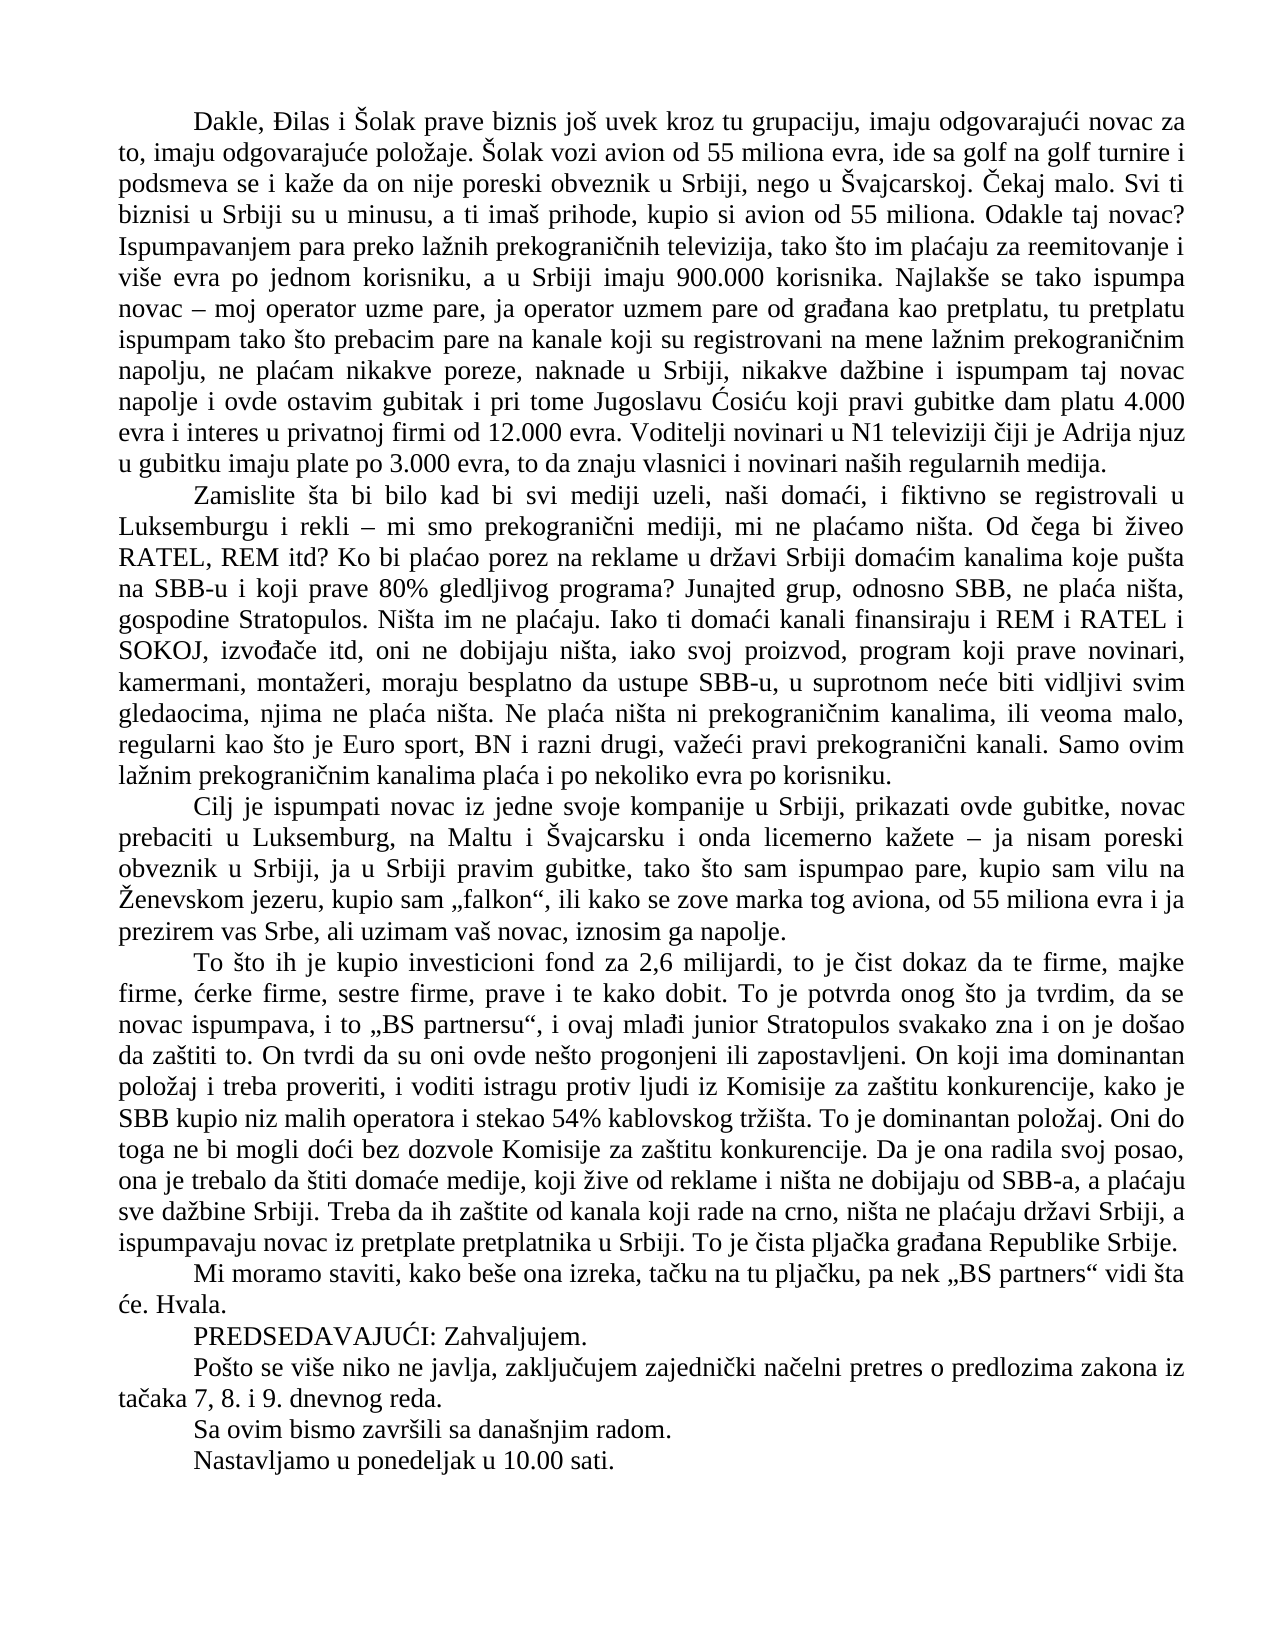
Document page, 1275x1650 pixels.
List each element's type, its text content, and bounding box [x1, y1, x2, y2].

text Pošto se više niko ne javlja, zaključujem zajednički načelni pretres o predlozima zakona iz tačaka 7, 8. i 9. dnevnog reda. [118, 1351, 1186, 1413]
text Dakle, Đilas i Šolak prave biznis još uvek kroz tu grupaciju, imaju odgovarajući novac za to, imaju odgovarajuće položaje. Šolak vozi avion od 55 miliona evra, ide sa golf na golf turnire i podsmeva se i kaže da on nije poreski obveznik u Srbiji, nego u Švajcarskoj. Čekaj malo. Svi ti biznisi u Srbiji su u minusu, a ti imaš prihode, kupio si avion od 55 miliona. Odakle taj novac? Ispumpavanjem para preko lažnih prekograničnih televizija, tako što im plaćaju za reemitovanje i više evra po jednom korisniku, a u Srbiji imaju 900.000 korisnika. Najlakše se tako ispumpa novac – moj operator uzme pare, ja operator uzmem pare od građana kao pretplatu, tu pretplatu ispumpam tako što prebacim pare na kanale koji su registrovani na mene lažnim prekograničnim napolju, ne plaćam nikakve poreze, naknade u Srbiji, nikakve dažbine i ispumpam taj novac napolje i ovde ostavim gubitak i pri tome Jugoslavu Ćosiću koji pravi gubitke dam platu 4.000 evra i interes u privatnoj firmi od 12.000 evra. Voditelji novinari u N1 televiziji čiji je Adrija njuz u gubitku imaju plate po 3.000 evra, to da znaju vlasnici i novinari naših regularnih medija. [118, 105, 1186, 479]
text Nastavljamo u ponedeljak u 10.00 sati. [118, 1444, 1186, 1475]
text PREDSEDAVAJUĆI: Zahvaljujem. [118, 1320, 1186, 1351]
text Mi moramo staviti, kako beše ona izreka, tačku na tu pljačku, pa nek „BS partners“ vidi šta će. Hvala. [118, 1257, 1186, 1320]
text To što ih je kupio investicioni fond za 2,6 milijardi, to je čist dokaz da te firme, majke firme, ćerke firme, sestre firme, prave i te kako dobit. To je potvrda onog što ja tvrdim, da se novac ispumpava, i to „BS partnersu“, i ovaj mlađi junior Stratopulos svakako zna i on je došao da zaštiti to. On tvrdi da su oni ovde nešto progonjeni ili zapostavljeni. On koji ima dominantan položaj i treba proveriti, i voditi istragu protiv ljudi iz Komisije za zaštitu konkurencije, kako je SBB kupio niz malih operatora i stekao 54% kablovskog tržišta. To je dominantan položaj. Oni do toga ne bi mogli doći bez dozvole Komisije za zaštitu konkurencije. Da je ona radila svoj posao, ona je trebalo da štiti domaće medije, koji žive od reklame i ništa ne dobijaju od SBB-a, a plaćaju sve dažbine Srbiji. Treba da ih zaštite od kanala koji rade na crno, ništa ne plaćaju državi Srbiji, a ispumpavaju novac iz pretplate pretplatnika u Srbiji. To je čista pljačka građana Republike Srbije. [118, 946, 1186, 1257]
text Cilj je ispumpati novac iz jedne svoje kompanije u Srbiji, prikazati ovde gubitke, novac prebaciti u Luksemburg, na Maltu i Švajcarsku i onda licemerno kažete – ja nisam poreski obveznik u Srbiji, ja u Srbiji pravim gubitke, tako što sam ispumpao pare, kupio sam vilu na Ženevskom jezeru, kupio sam „falkon“, ili kako se zove marka tog aviona, od 55 miliona evra i ja prezirem vas Srbe, ali uzimam vaš novac, iznosim ga napolje. [118, 790, 1186, 946]
text Sa ovim bismo završili sa današnjim radom. [118, 1413, 1186, 1444]
text Zamislite šta bi bilo kad bi svi mediji uzeli, naši domaći, i fiktivno se registrovali u Luksemburgu i rekli – mi smo prekogranični mediji, mi ne plaćamo ništa. Od čega bi živeo RATEL, REM itd? Ko bi plaćao porez na reklame u državi Srbiji domaćim kanalima koje pušta na SBB-u i koji prave 80% gledljivog programa? Junajted grup, odnosno SBB, ne plaća ništa, gospodine Stratopulos. Ništa im ne plaćaju. Iako ti domaći kanali finansiraju i REM i RATEL i SOKOJ, izvođače itd, oni ne dobijaju ništa, iako svoj proizvod, program koji prave novinari, kamermani, montažeri, moraju besplatno da ustupe SBB-u, u suprotnom neće biti vidljivi svim gledaocima, njima ne plaća ništa. Ne plaća ništa ni prekograničnim kanalima, ili veoma malo, regularni kao što je Euro sport, BN i razni drugi, važeći pravi prekogranični kanali. Samo ovim lažnim prekograničnim kanalima plaća i po nekoliko evra po korisniku. [118, 479, 1186, 790]
